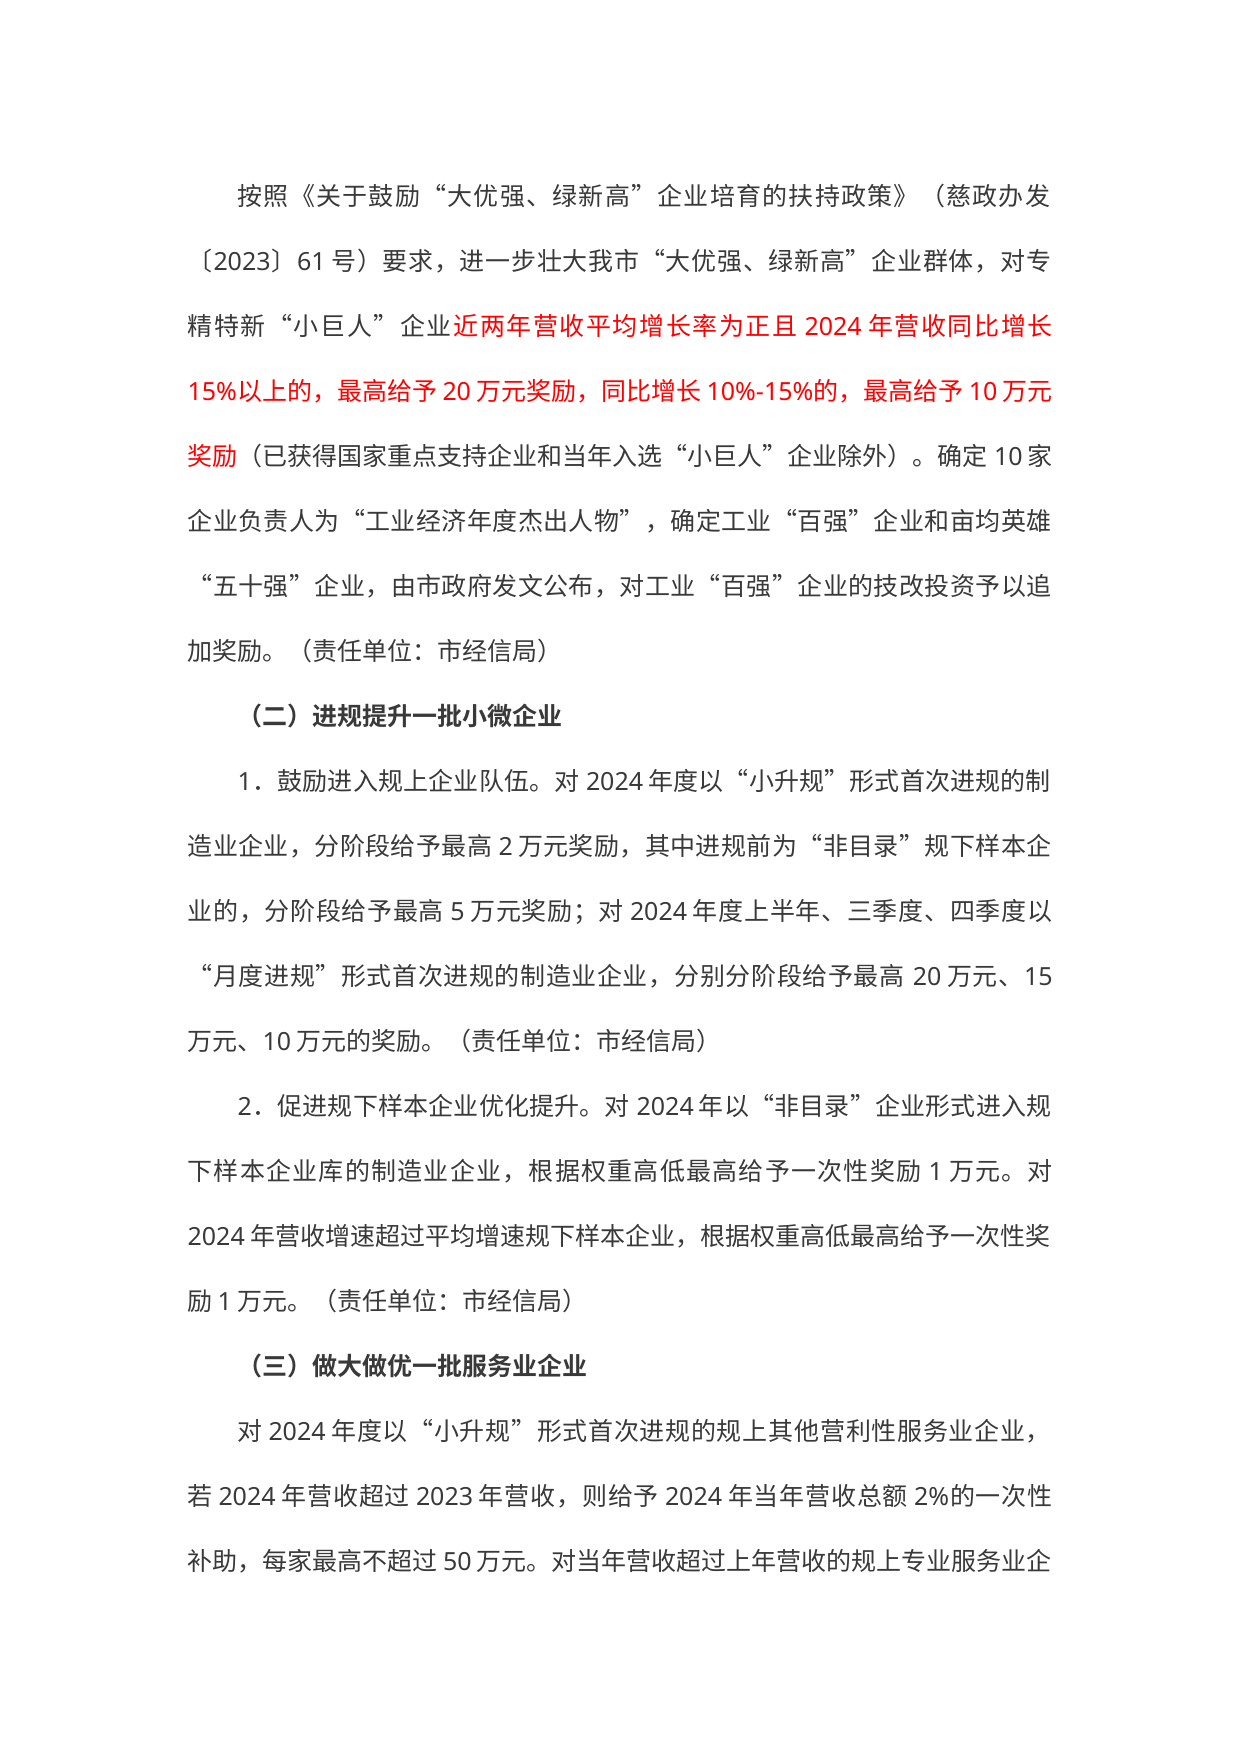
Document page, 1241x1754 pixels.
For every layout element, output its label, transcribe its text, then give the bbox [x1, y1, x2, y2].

text 2．促进规下样本企业优化提升。对2024年以“非目录”企业形式进入规下样本企业库的制造业企业，根据权重高低最高给予一次性奖励1万元。对2024年营收增速超过平均增速规下样本企业，根据权重高低最高给予一次性奖励1万元。（责任单位：市经信局） [187, 1072, 1053, 1332]
text 1．鼓励进入规上企业队伍。对2024年度以“小升规”形式首次进规的制造业企业，分阶段给予最高2万元奖励，其中进规前为“非目录”规下样本企业的，分阶段给予最高5万元奖励；对2024年度上半年、三季度、四季度以“月度进规”形式首次进规的制造业企业，分别分阶段给予最高20万元、15万元、10万元的奖励。（责任单位：市经信局） [187, 747, 1053, 1072]
text （二）进规提升一批小微企业 [187, 682, 1053, 747]
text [187, 1397, 1053, 1592]
text 按照《关于鼓励“大优强、绿新高”企业培育的扶持政策》（慈政办发〔2023〕61号）要求，进一步壮大我市“大优强、绿新高”企业群体，对专精特新“小巨人”企业近两年营收平均增长率为正且2024年营收同比增长15%以上的，最高给予20万元奖励，同比增长10%-15%的，最高给予10万元奖励（已获得国家重点支持企业和当年入选“小巨人”企业除外）。确定10家企业负责人为“工业经济年度杰出人物”，确定工业“百强”企业和亩均英雄“五十强”企业，由市政府发文公布，对工业“百强”企业的技改投资予以追加奖励。（责任单位：市经信局） [187, 162, 1053, 682]
text （三）做大做优一批服务业企业 [187, 1332, 1053, 1397]
